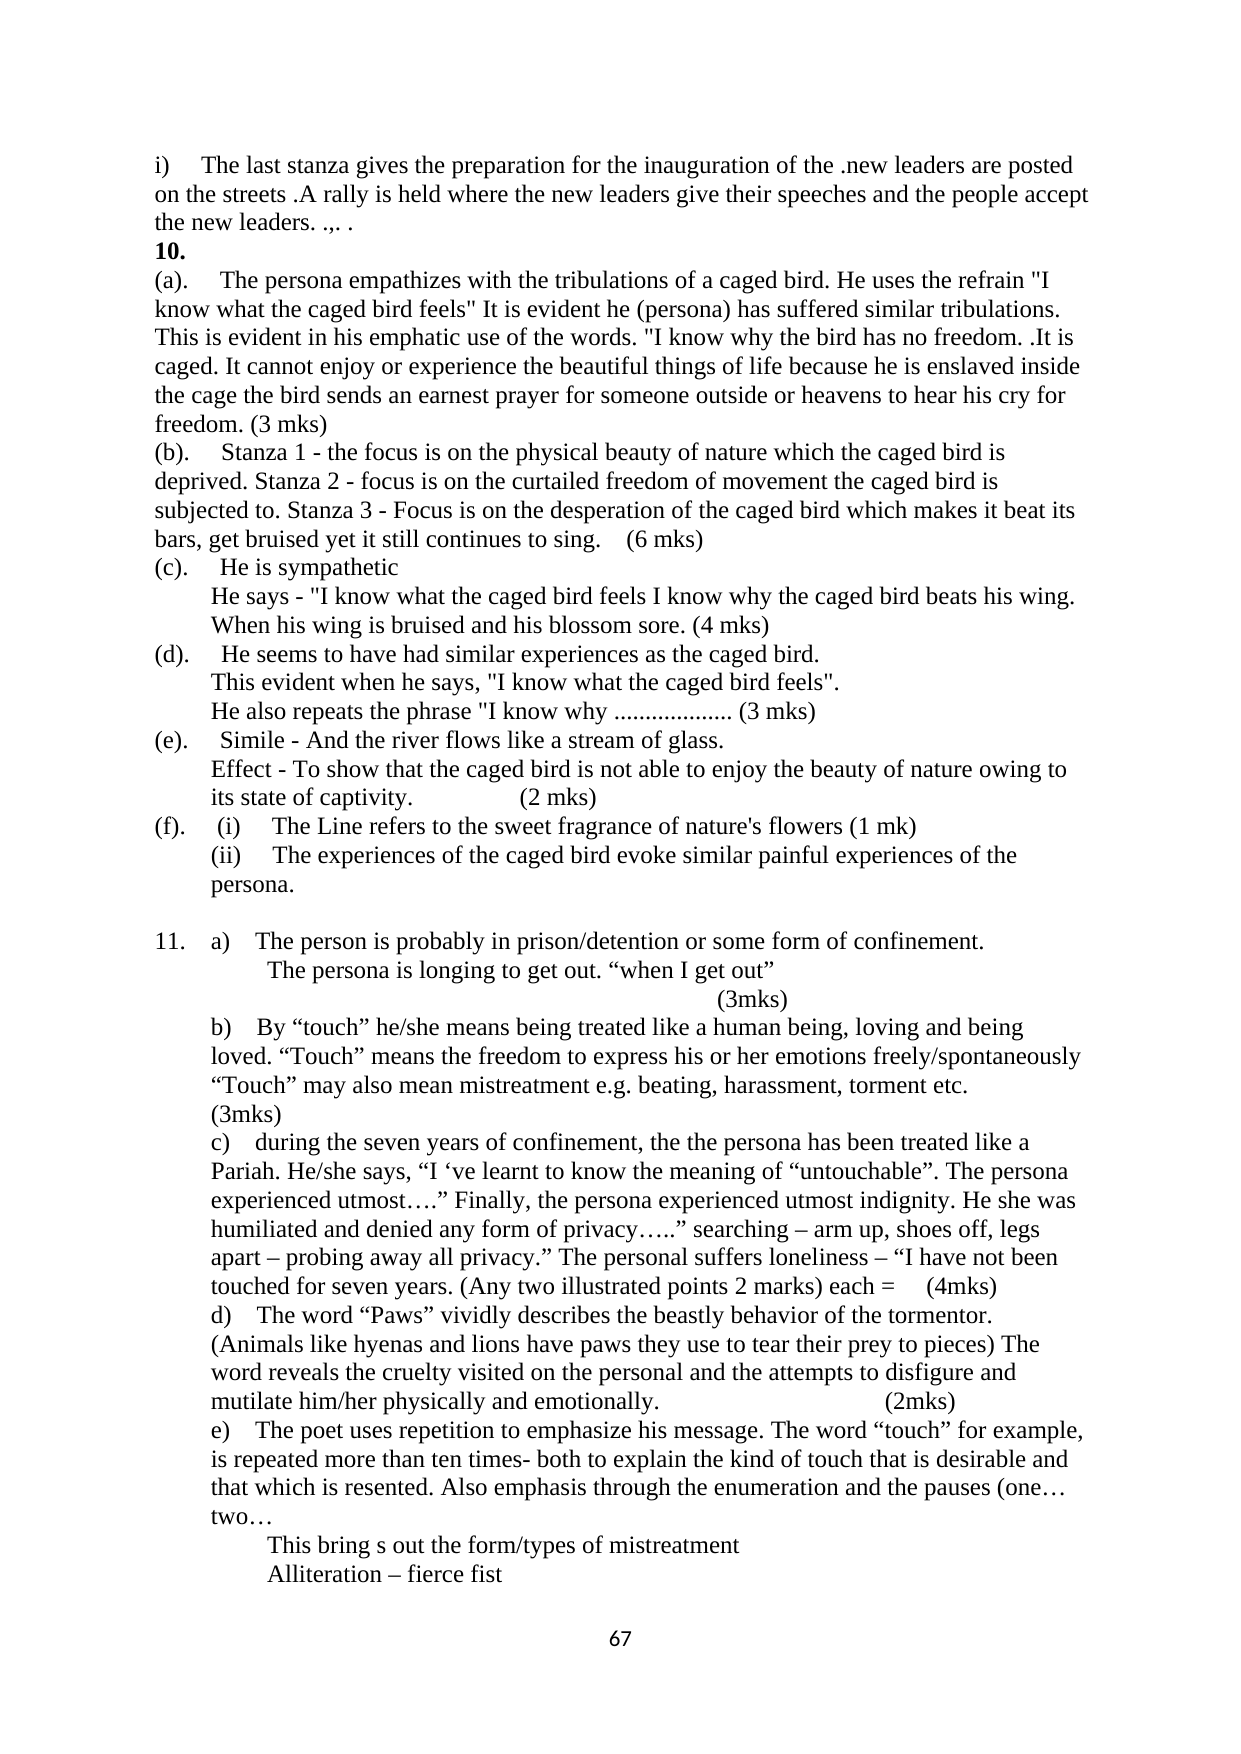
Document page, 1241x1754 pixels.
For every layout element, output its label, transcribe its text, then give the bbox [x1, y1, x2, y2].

text (a). The persona empathizes with the tribulations of a caged bird. He uses the refrain "I know what the caged bird feels" It is evident he (persona) has suffered similar tribulations. This is evident in his emphatic use of the words. "I know why the bird has no freedom. .It is caged. It cannot enjoy or experience the beautiful things of life because he is enslaved inside the cage the bird sends an earnest prayer for someone outside or heavens to hear his cry for freedom. (3 mks) [154, 265, 1090, 437]
text c) during the seven years of confinement, the the persona has been treated like a Pariah. He/she says, “I ‘ve learnt to know the meaning of “untouchable”. The persona experienced utmost….” Finally, the persona experienced utmost indignity. He she was humiliated and denied any form of privacy…..” searching – arm up, shoes off, legs apart – probing away all privacy.” The personal suffers loneliness – “I have not been touched for seven years. (Any two illustrated points 2 marks) each = (4mks) [211, 1127, 1090, 1300]
text He says - "I know what the caged bird feels I know why the caged bird beats his wing. When his wing is bruised and his blossom sore. (4 mks) [211, 581, 1090, 639]
text (e). Simile - And the river flows like a stream of glass. [154, 725, 1090, 754]
text (ii) The experiences of the caged bird evoke similar painful experiences of the persona. [211, 840, 1090, 897]
text (b). Stanza 1 - the focus is on the physical beauty of nature which the caged bird is deprived. Stanza 2 - focus is on the curtailed freedom of movement the caged bird is subjected to. Stanza 3 - Focus is on the desperation of the caged bird which makes it beat its bars, get bruised yet it still continues to sing. (6 mks) [154, 437, 1090, 552]
text (f). (i) The Line refers to the sweet fragrance of nature's flowers (1 mk) [154, 811, 1090, 840]
text Alliteration – fierce fist [267, 1559, 1090, 1587]
text Effect - To show that the caged bird is not able to enjoy the beauty of nature owing to its state of captivity. (2 mks) [211, 754, 1090, 811]
text 11. a) The person is probably in prison/detention or some form of confinement. [154, 926, 1090, 955]
text (3mks) [717, 984, 1090, 1012]
text He also repeats the phrase "I know why ................... (3 mks) [211, 696, 1090, 725]
text (c). He is sympathetic [154, 552, 1090, 581]
text (d). He seems to have had similar experiences as the caged bird. [154, 639, 1090, 667]
text 10. [154, 236, 1090, 265]
text b) By “touch” he/she means being treated like a human being, loving and being loved. “Touch” means the freedom to express his or her emotions freely/spontaneously “Touch” may also mean mistreatment e.g. beating, harassment, torment etc. (3mks) [211, 1012, 1090, 1127]
text e) The poet uses repetition to emphasize his message. The word “touch” for example, is repeated more than ten times- both to explain the kind of touch that is desirable and that which is resented. Also emphasis through the enumeration and the pauses (one…two… [211, 1415, 1090, 1530]
text This bring s out the form/types of mistreatment [267, 1530, 1090, 1559]
text d) The word “Paws” vividly describes the beastly behavior of the tormentor. (Animals like hyenas and lions have paws they use to tear their prey to pieces) The word reveals the cruelty visited on the personal and the attempts to disfigure and mutilate him/her physically and emotionally. (2mks) [211, 1300, 1090, 1415]
text The persona is longing to get out. “when I get out” [267, 955, 1090, 984]
text This evident when he says, "I know what the caged bird feels". [211, 667, 1090, 696]
text i) The last stanza gives the preparation for the inauguration of the .new leaders are posted on the streets .A rally is held where the new leaders give their speeches and the people accept the new leaders. .,. . [154, 150, 1090, 236]
